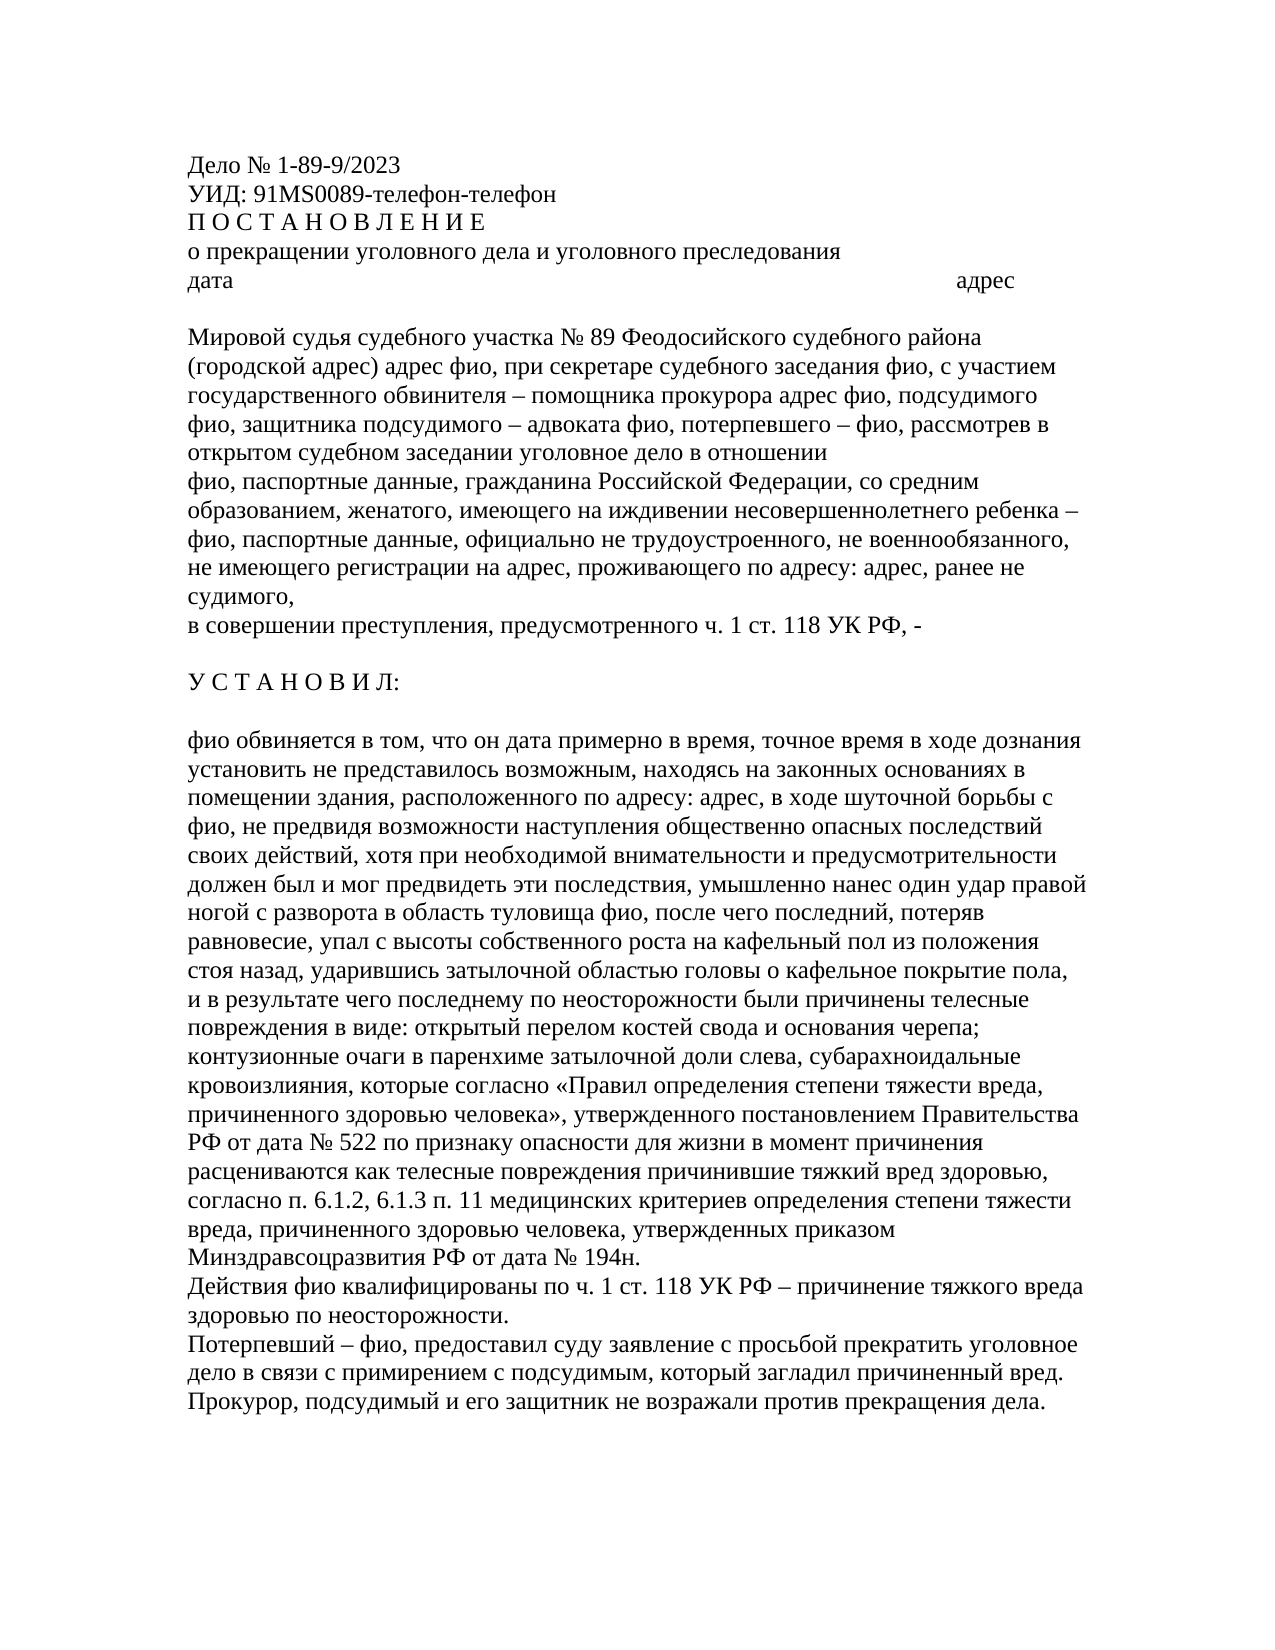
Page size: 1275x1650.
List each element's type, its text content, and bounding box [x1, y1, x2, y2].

text фио, паспортные данные, гражданина Российской Федерации, со средним образованием, женатого, имеющего на иждивении несовершеннолетнего ребенка –фио, паспортные данные, официально не трудоустроенного, не военнообязанного, не имеющего регистрации на адрес, проживающего по адресу: адрес, ранее не судимого, [187, 466, 1087, 610]
text Действия фио квалифицированы по ч. 1 ст. 118 УК РФ – причинение тяжкого вреда здоровью по неосторожности. [187, 1271, 1087, 1329]
text Потерпевший – фио, предоставил суду заявление с просьбой прекратить уголовное дело в связи с примирением с подсудимым, который загладил причиненный вред. [187, 1329, 1087, 1386]
text П О С Т А Н О В Л Е Н И Е [187, 207, 1087, 236]
text Дело № 1-89-9/2023 [187, 150, 1087, 179]
text о прекращении уголовного дела и уголовного преследования [187, 236, 1087, 265]
text дата адрес [187, 265, 1087, 294]
text фио обвиняется в том, что он дата примерно в время, точное время в ходе дознания установить не представилось возможным, находясь на законных основаниях в помещении здания, расположенного по адресу: адрес, в ходе шуточной борьбы с фио, не предвидя возможности наступления общественно опасных последствий своих действий, хотя при необходимой внимательности и предусмотрительности должен был и мог предвидеть эти последствия, умышленно нанес один удар правой ногой с разворота в область туловища фио, после чего последний, потеряв равновесие, упал с высоты собственного роста на кафельный пол из положения стоя назад, ударившись затылочной областью головы о кафельное покрытие пола, и в результате чего последнему по неосторожности были причинены телесные повреждения в виде: открытый перелом костей свода и основания черепа; контузионные очаги в паренхиме затылочной доли слева, субарахноидальные кровоизлияния, которые согласно «Правил определения степени тяжести вреда, причиненного здоровью человека», утвержденного постановлением Правительства РФ от дата № 522 по признаку опасности для жизни в момент причинения расцениваются как телесные повреждения причинившие тяжкий вред здоровью, согласно п. 6.1.2, 6.1.3 п. 11 медицинских критериев определения степени тяжести вреда, причиненного здоровью человека, утвержденных приказом Минздравсоцразвития РФ от дата № 194н. [187, 725, 1087, 1271]
text в совершении преступления, предусмотренного ч. 1 ст. 118 УК РФ, - [187, 610, 1087, 639]
text Прокурор, подсудимый и его защитник не возражали против прекращения дела. [187, 1386, 1087, 1415]
text Мировой судья судебного участка № 89 Феодосийского судебного района (городской адрес) адрес фио, при секретаре судебного заседания фио, с участием государственного обвинителя – помощника прокурора адрес фио, подсудимого фио, защитника подсудимого – адвоката фио, потерпевшего – фио, рассмотрев в открытом судебном заседании уголовное дело в отношении [187, 322, 1087, 466]
text УИД: 91MS0089-телефон-телефон [187, 179, 1087, 207]
text У С Т А Н О В И Л: [187, 667, 1087, 696]
